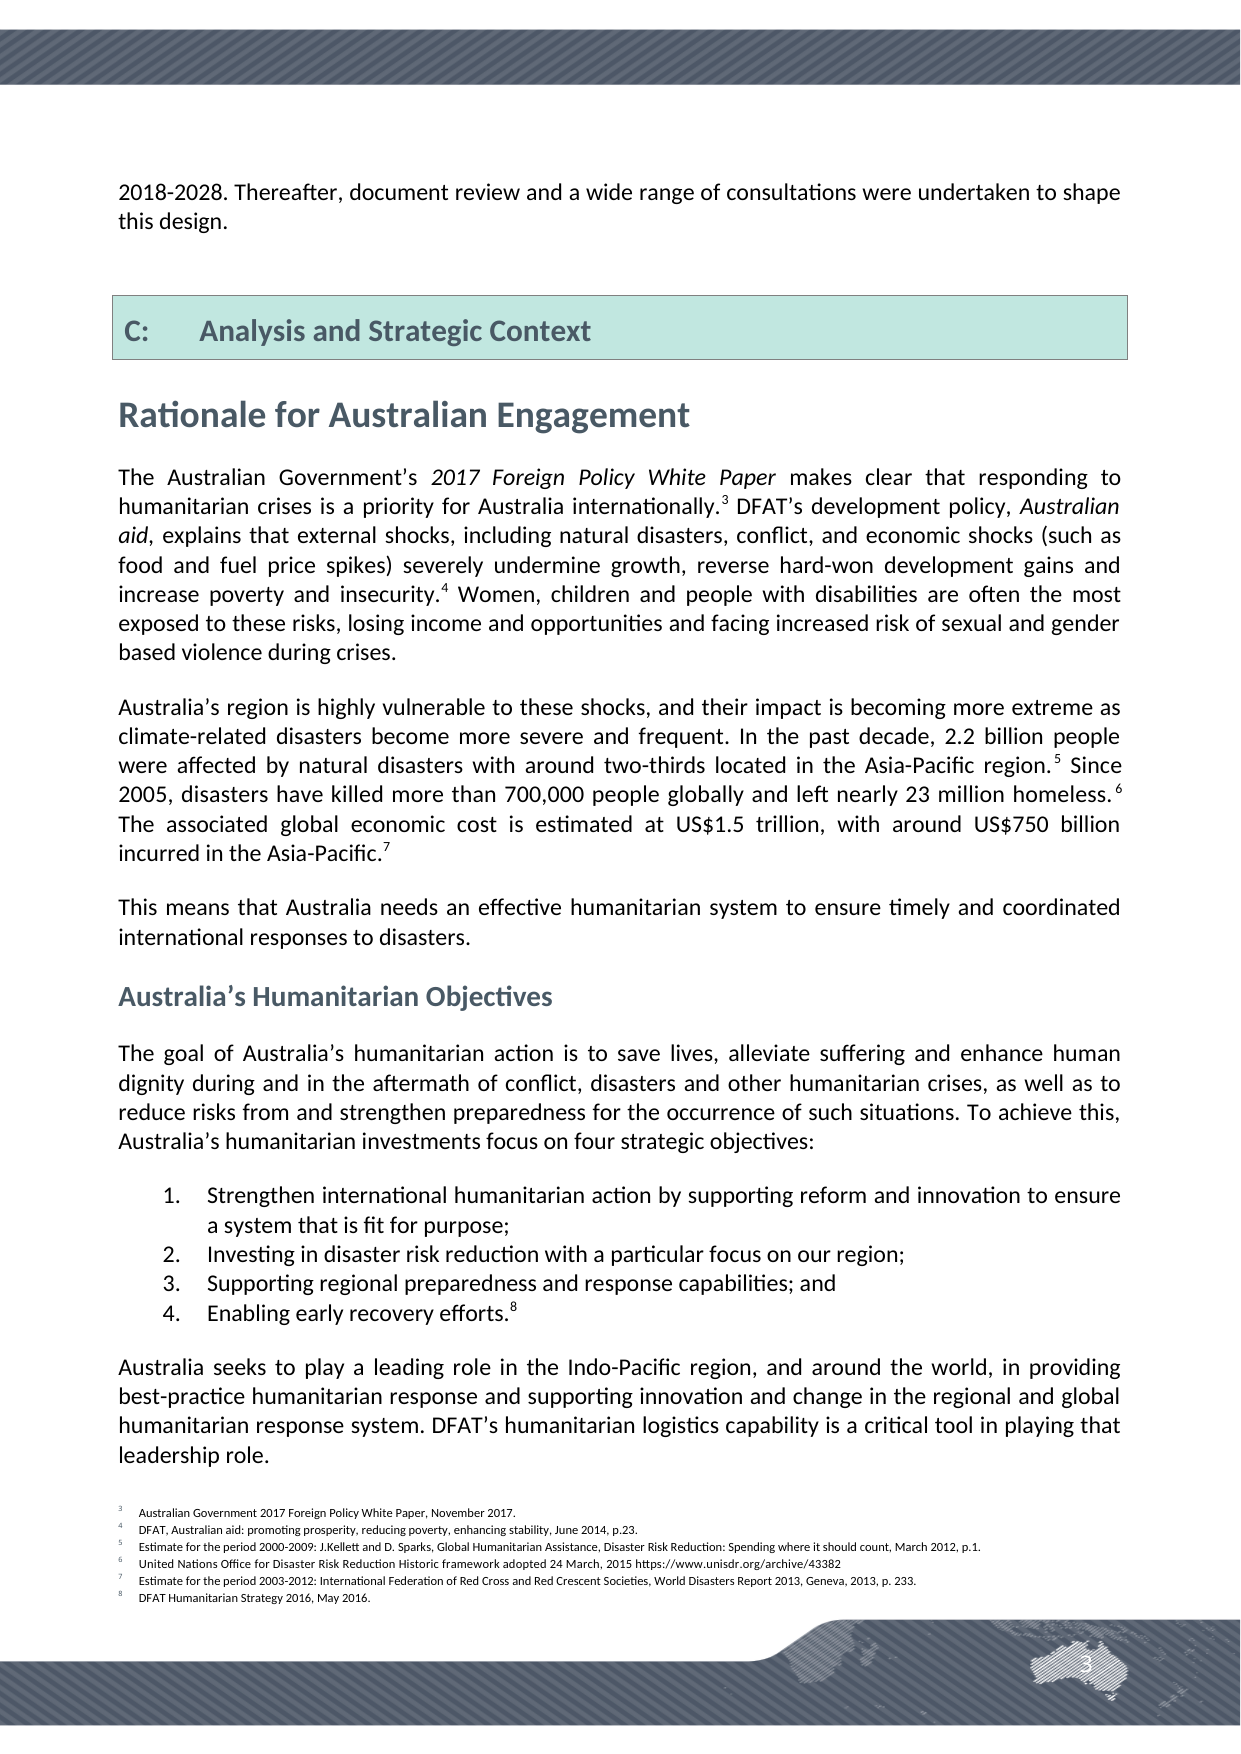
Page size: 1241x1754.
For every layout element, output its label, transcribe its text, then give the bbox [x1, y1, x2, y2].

text Australia seeks to play a leading role in the Indo-Pacific region, and around the world, in providing best-practice humanitarian response and supporting innovation and change in the regional and global humanitarian response system. DFAT’s humanitarian logistics capability is a critical tool in playing that leadership role. [118, 1352, 1122, 1469]
table_header C: Analysis and Strategic Context [113, 296, 1127, 359]
list Supporting regional preparedness and response capabilities; and [162, 1268, 1122, 1298]
subtitle Australia’s Humanitarian Objectives [118, 976, 1122, 1013]
text The goal of Australia’s humanitarian action is to save lives, alleviate suffering and enhance human dignity during and in the aftermath of conflict, disasters and other humanitarian crises, as well as to reduce risks from and strengthen preparedness for the occurrence of such situations. To achieve this, Australia’s humanitarian investments focus on four strategic objectives: [118, 1038, 1122, 1156]
list Investing in disaster risk reduction with a particular focus on our region; [162, 1239, 1122, 1268]
list Strengthen international humanitarian action by supporting reform and innovation to ensure a system that is fit for purpose; [162, 1181, 1122, 1239]
text This means that Australia needs an effective humanitarian system to ensure timely and coordinated international responses to disasters. [118, 892, 1122, 951]
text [118, 177, 1122, 236]
subtitle Rationale for Australian Engagement [118, 391, 1122, 437]
text The Australian Government’s 2017 Foreign Policy White Paper makes clear that responding to humanitarian crises is a priority for Australia internationally. DFAT’s development policy, Australian aid, explains that external shocks, including natural disasters, conflict, and economic shocks (such as food and fuel price spikes) severely undermine growth, reverse hard-won development gains and increase poverty and insecurity. Women, children and people with disabilities are often the most exposed to these risks, losing income and opportunities and facing increased risk of sexual and gender based violence during crises. [118, 462, 1122, 667]
list Enabling early recovery efforts. [162, 1298, 1122, 1327]
text Australia’s region is highly vulnerable to these shocks, and their impact is becoming more extreme as climate-related disasters become more severe and frequent. In the past decade, 2.2 billion people were affected by natural disasters with around two-thirds located in the Asia-Pacific region. Since 2005, disasters have killed more than 700,000 people globally and left nearly 23 million homeless. The associated global economic cost is estimated at US$1.5 trillion, with around US$750 billion incurred in the Asia-Pacific. [118, 692, 1122, 867]
picture [0, 0, 1241, 1754]
